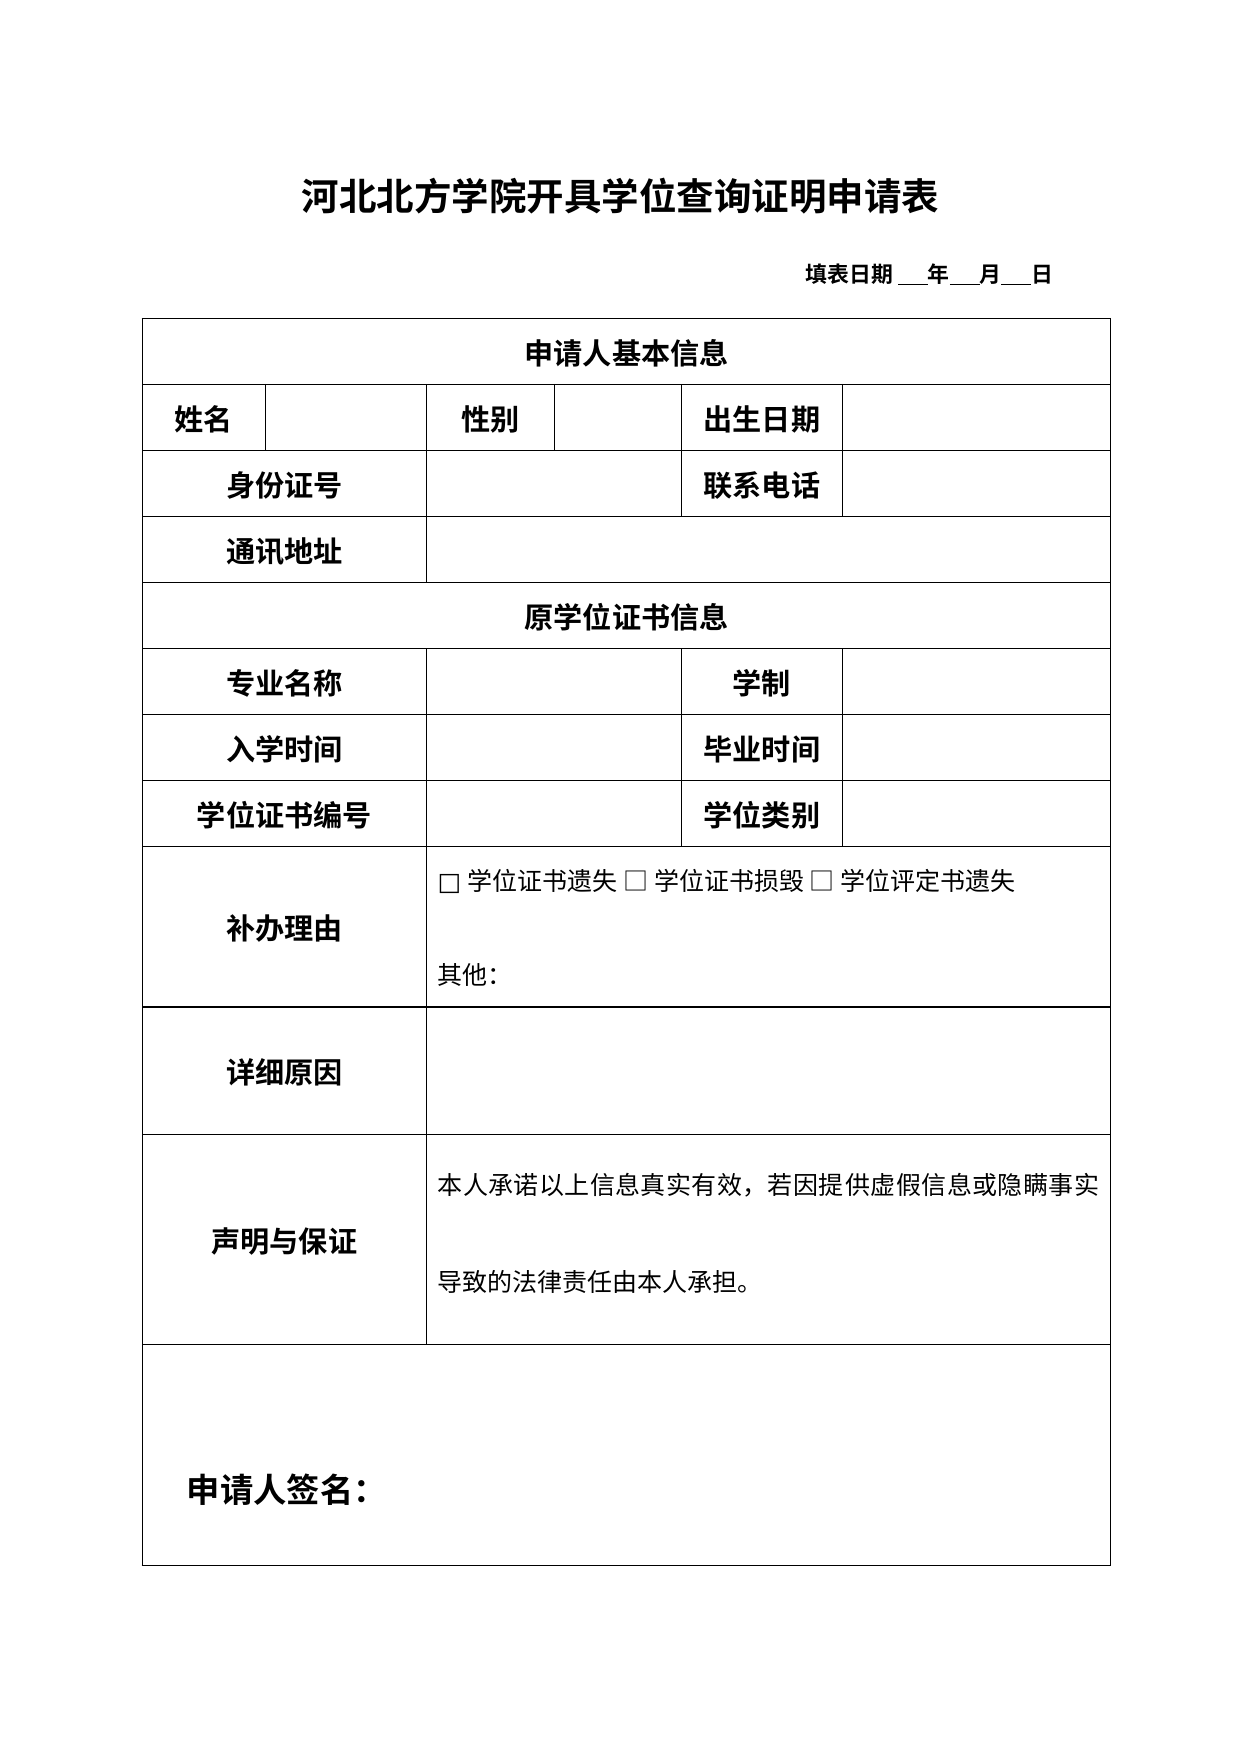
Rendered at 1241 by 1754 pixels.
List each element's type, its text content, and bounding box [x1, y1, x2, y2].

table_cell 详细原因 [143, 1008, 426, 1133]
table_cell 毕业时间 [682, 715, 842, 780]
table_cell [843, 781, 1110, 846]
table_cell 性别 [427, 385, 554, 450]
table_cell 学位证书编号 [143, 781, 426, 846]
table_cell [427, 517, 1110, 582]
table_cell 申请人签名： 年 月 日 [143, 1345, 1110, 1565]
table_cell 联系电话 [682, 451, 842, 516]
table_cell [427, 781, 681, 846]
table_cell [427, 1008, 1110, 1133]
table_cell [427, 715, 681, 780]
table_cell 原学位证书信息 [143, 583, 1110, 648]
table_cell □ 学位证书遗失 □ 学位证书损毁 □ 学位评定书遗失 其他： [427, 847, 1110, 1006]
table_cell [843, 649, 1110, 714]
table_cell 通讯地址 [143, 517, 426, 582]
table_cell [427, 649, 681, 714]
table_cell 姓名 [143, 385, 265, 450]
text 填表日期 年 月 日 [187, 256, 1053, 289]
table_cell 身份证号 [143, 451, 426, 516]
table_cell 声明与保证 [143, 1135, 426, 1344]
table_cell 入学时间 [143, 715, 426, 780]
table_cell 学制 [682, 649, 842, 714]
table_cell [843, 451, 1110, 516]
table_cell [843, 715, 1110, 780]
table_cell [555, 385, 681, 450]
table_header 申请人基本信息 [143, 319, 1110, 384]
table_cell 专业名称 [143, 649, 426, 714]
table_cell [427, 451, 681, 516]
table_cell 补办理由 [143, 847, 426, 1006]
text 河北北方学院开具学位查询证明申请表 [187, 162, 1053, 227]
table_cell 本人承诺以上信息真实有效，若因提供虚假信息或隐瞒事实导致的法律责任由本人承担。 [427, 1135, 1110, 1344]
table_cell [843, 385, 1110, 450]
table_cell [266, 385, 426, 450]
table_cell 出生日期 [682, 385, 842, 450]
table_cell 学位类别 [682, 781, 842, 846]
